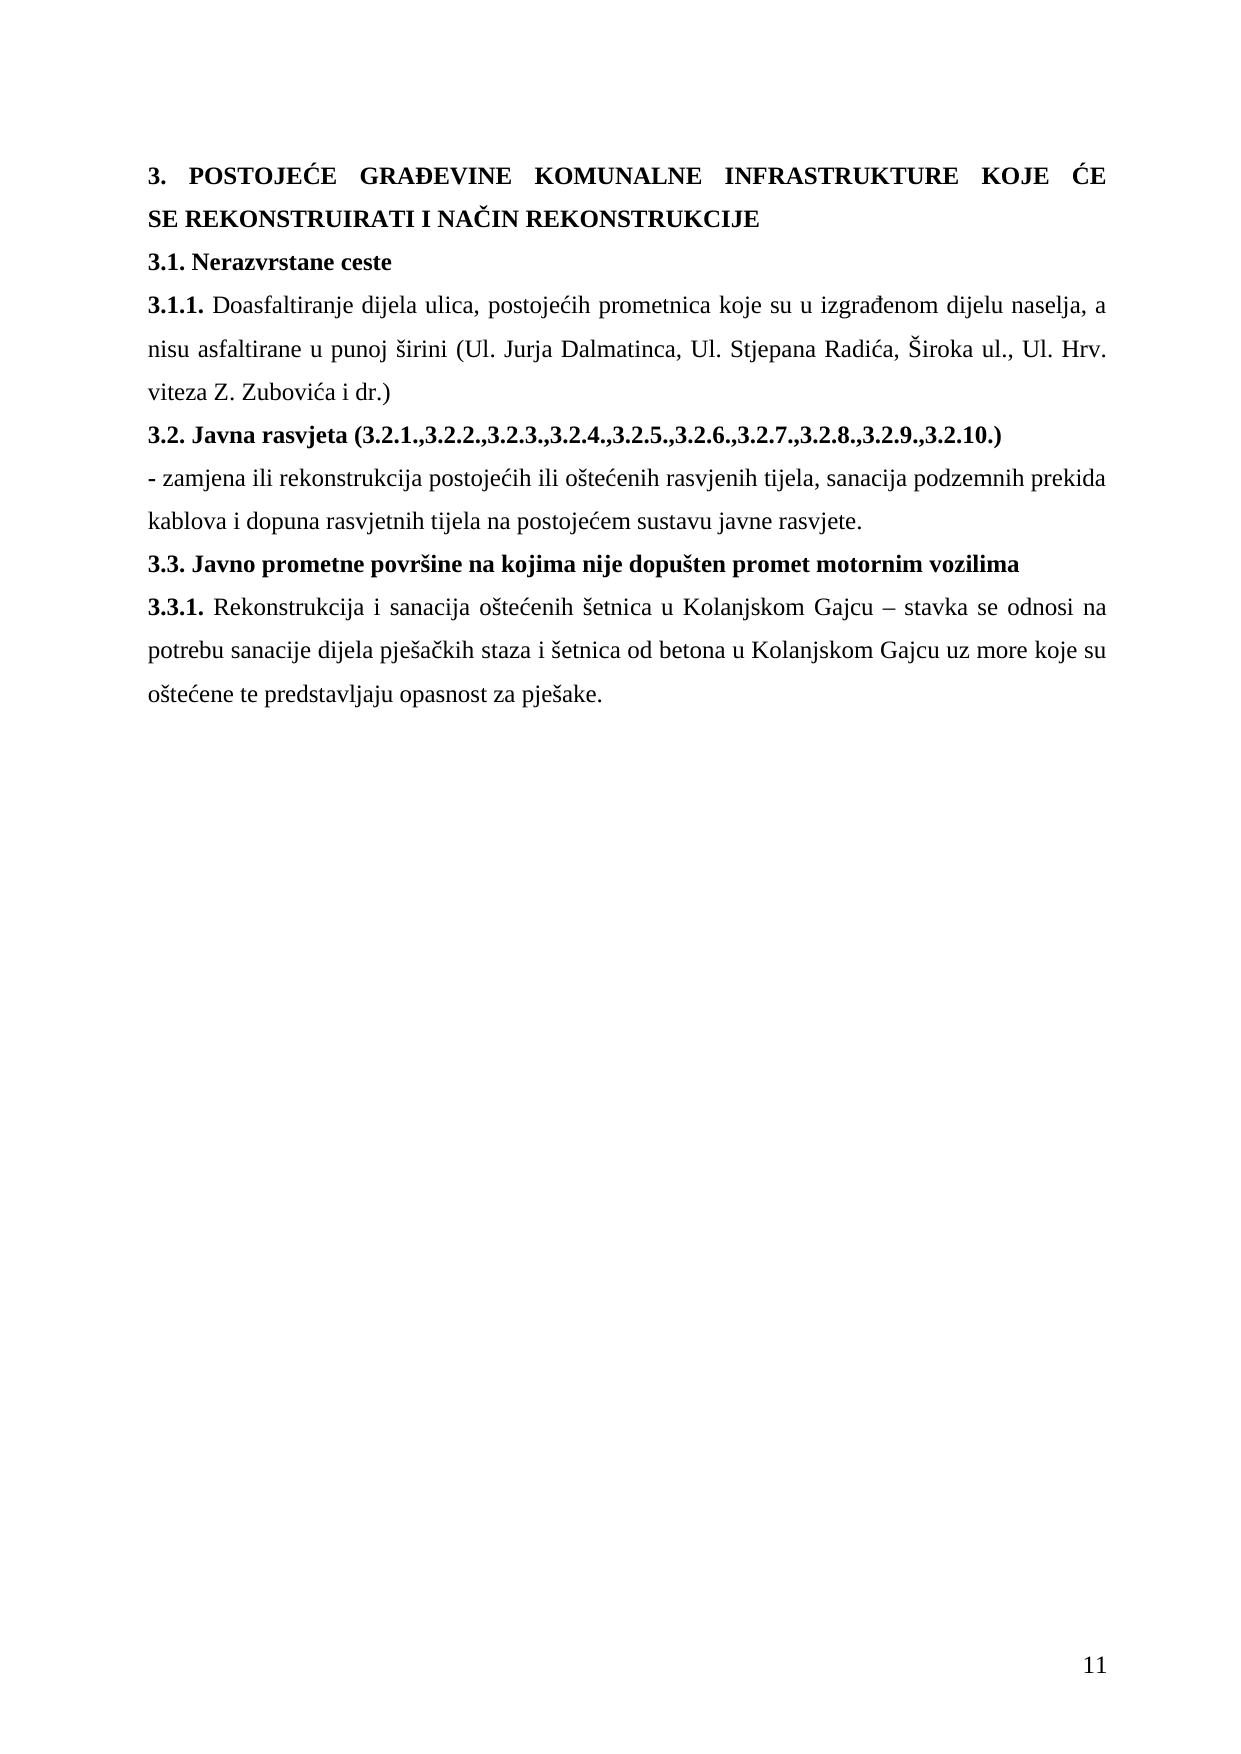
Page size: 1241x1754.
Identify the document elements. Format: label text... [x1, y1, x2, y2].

text 3.2. Javna rasvjeta (3.2.1.,3.2.2.,3.2.3.,3.2.4.,3.2.5.,3.2.6.,3.2.7.,3.2.8.,3.2.9.,3.2.10.) [148, 420, 1107, 449]
text 3.3. Javno prometne površine na kojima nije dopušten promet motornim vozilima [148, 549, 1107, 578]
text 3. POSTOJEĆE GRAĐEVINE KOMUNALNE INFRASTRUKTURE KOJE ĆE SE REKONSTRUIRATI I NAČIN REKONSTRUKCIJE [148, 190, 1107, 233]
text 3.1.1. Doasfaltiranje dijela ulica, postojećih prometnica koje su u izgrađenom dijelu naselja, a nisu asfaltirane u punoj širini (Ul. Jurja Dalmatinca, Ul. Stjepana Radića, Široka ul., Ul. Hrv. viteza Z. Zubovića i dr.) [148, 291, 1107, 406]
text 3.1. Nerazvrstane ceste [148, 247, 1107, 276]
text - zamjena ili rekonstrukcija postojećih ili oštećenih rasvjenih tijela, sanacija podzemnih prekida kablova i dopuna rasvjetnih tijela na postojećem sustavu javne rasvjete. [148, 463, 1107, 535]
text 3.3.1. Rekonstrukcija i sanacija oštećenih šetnica u Kolanjskom Gajcu – stavka se odnosi na potrebu sanacije dijela pješačkih staza i šetnica od betona u Kolanjskom Gajcu uz more koje su oštećene te predstavljaju opasnost za pješake. [148, 592, 1107, 707]
